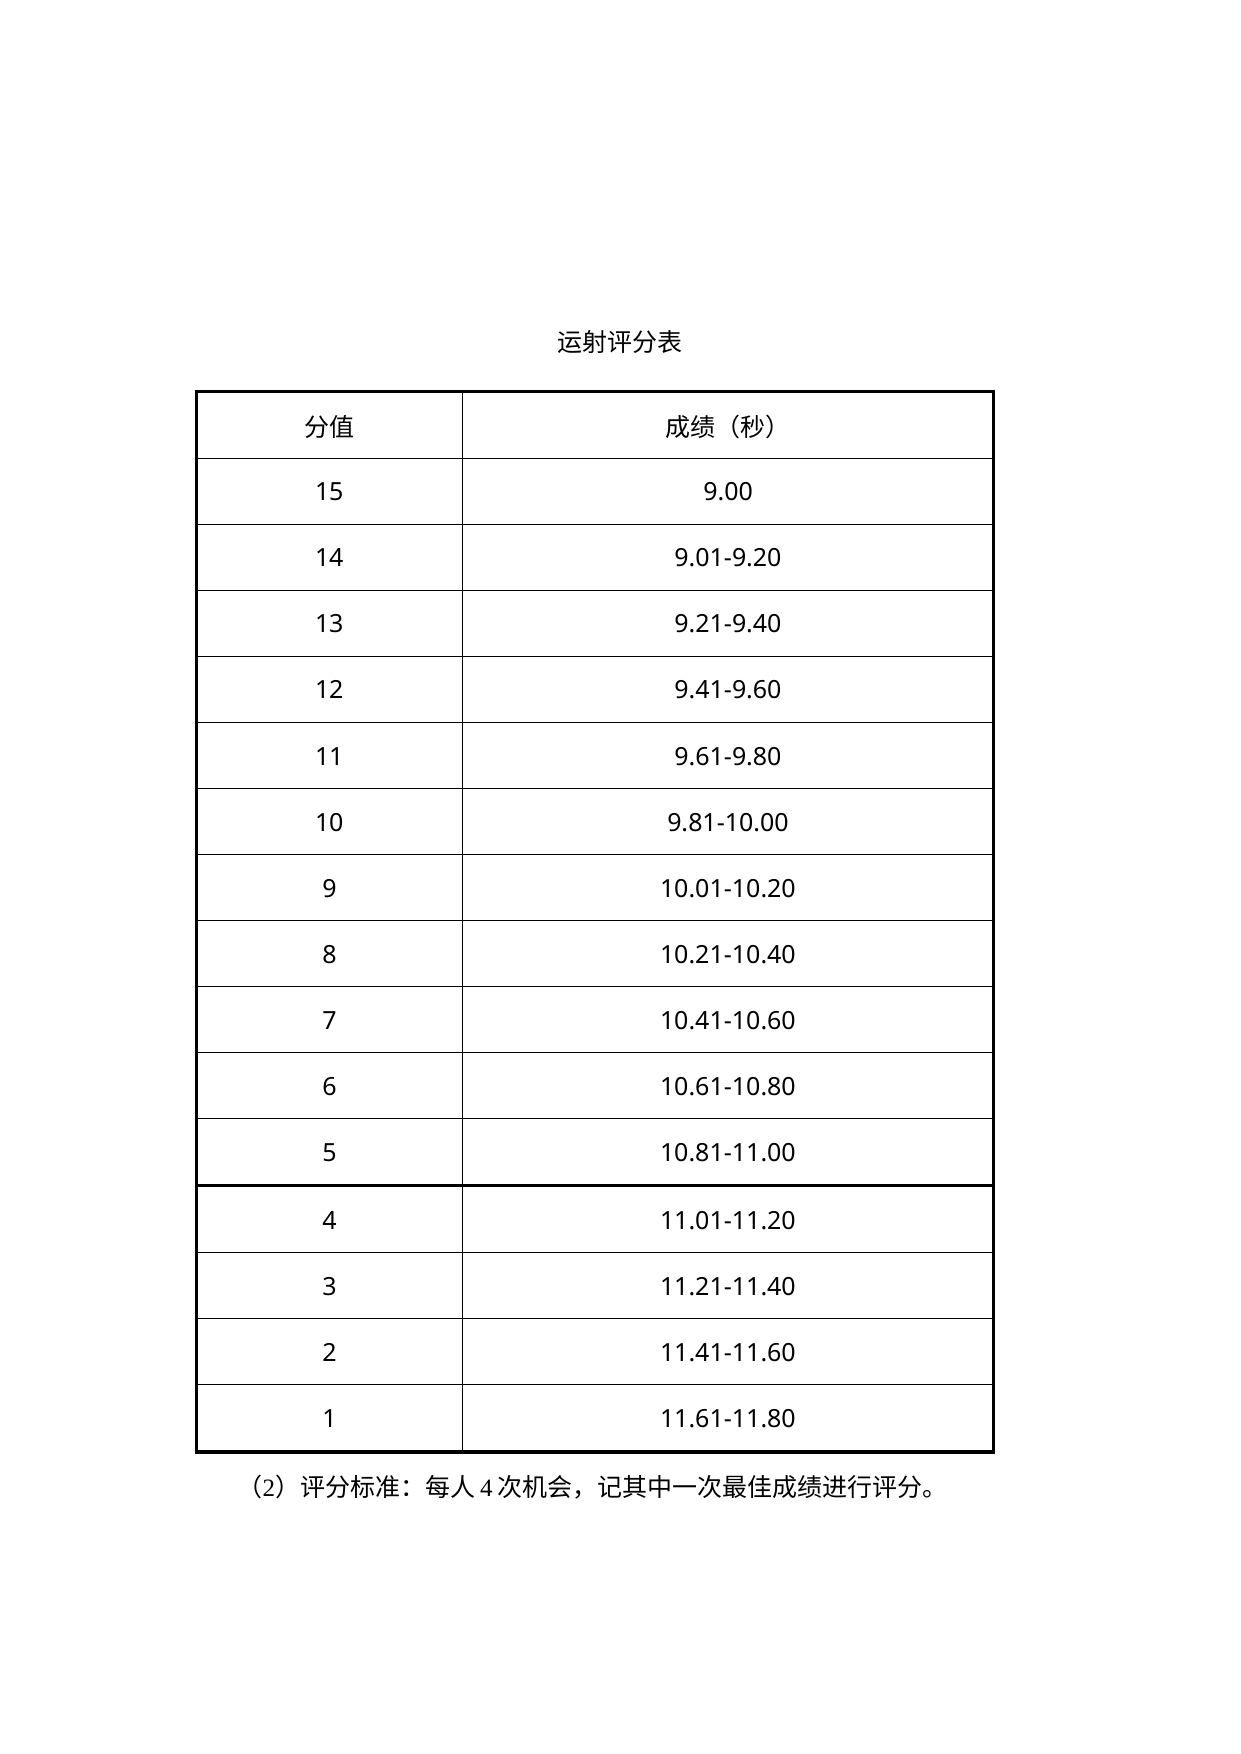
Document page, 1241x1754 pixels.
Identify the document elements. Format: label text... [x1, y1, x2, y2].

table_cell 10.01-10.20 [463, 855, 992, 920]
table_cell 9.61-9.80 [463, 723, 992, 788]
table_cell 11.01-11.20 [463, 1187, 992, 1252]
table_header 成绩（秒） [463, 393, 992, 458]
table_cell 2 [198, 1319, 462, 1384]
table_cell 10.61-10.80 [463, 1053, 992, 1118]
table_cell 10.41-10.60 [463, 987, 992, 1052]
table_cell 11.41-11.60 [463, 1319, 992, 1384]
table_cell 10.81-11.00 [463, 1119, 992, 1184]
text （2）评分标准：每人4次机会，记其中一次最佳成绩进行评分。 [187, 1453, 1053, 1518]
table_cell 9.21-9.40 [463, 591, 992, 656]
table_cell 10.21-10.40 [463, 921, 992, 986]
table_cell 9.01-9.20 [463, 525, 992, 590]
table_cell 11 [198, 723, 462, 788]
table_cell 4 [198, 1187, 462, 1252]
table_cell 9.00 [463, 459, 992, 524]
table_cell 6 [198, 1053, 462, 1118]
table_cell 5 [198, 1119, 462, 1184]
table_cell 8 [198, 921, 462, 986]
table_cell 11.61-11.80 [463, 1385, 992, 1450]
text 运射评分表 [187, 308, 1053, 373]
table_cell 9.81-10.00 [463, 789, 992, 854]
table_cell 7 [198, 987, 462, 1052]
table_cell 9.41-9.60 [463, 657, 992, 722]
table_cell 11.21-11.40 [463, 1253, 992, 1318]
table_cell 1 [198, 1385, 462, 1450]
table_cell 3 [198, 1253, 462, 1318]
table_cell 14 [198, 525, 462, 590]
table_cell 13 [198, 591, 462, 656]
table_cell 10 [198, 789, 462, 854]
table_cell 9 [198, 855, 462, 920]
table_header 分值 [198, 393, 462, 458]
table_cell 12 [198, 657, 462, 722]
table_cell 15 [198, 459, 462, 524]
